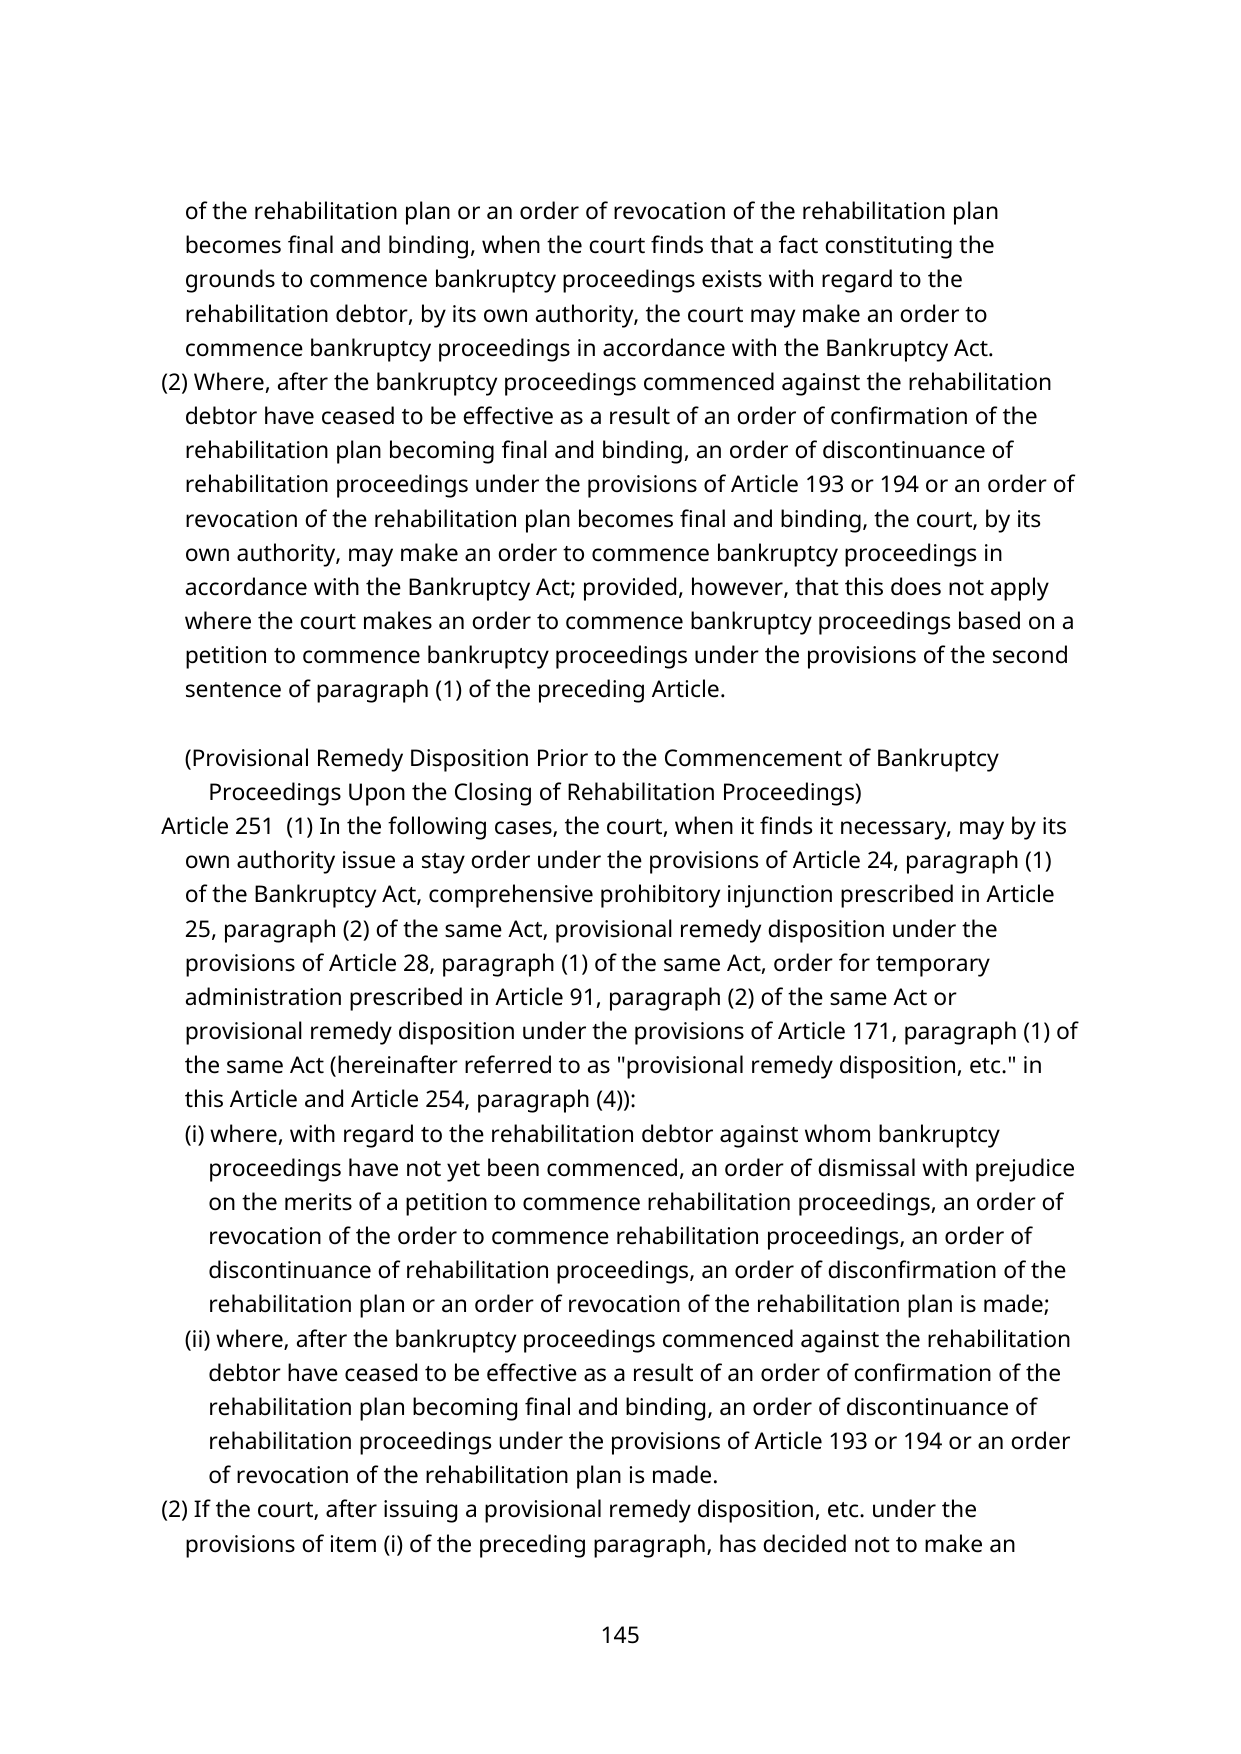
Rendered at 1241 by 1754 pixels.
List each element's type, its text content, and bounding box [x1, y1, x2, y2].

text (ii) where, after the bankruptcy proceedings commenced against the rehabilitation debtor have ceased to be effective as a result of an order of confirmation of the rehabilitation plan becoming final and binding, an order of discontinuance of rehabilitation proceedings under the provisions of Article 193 or 194 or an order of revocation of the rehabilitation plan is made. [184, 1321, 1079, 1492]
text (i) where, with regard to the rehabilitation debtor against whom bankruptcy proceedings have not yet been commenced, an order of dismissal with prejudice on the merits of a petition to commence rehabilitation proceedings, an order of revocation of the order to commence rehabilitation proceedings, an order of discontinuance of rehabilitation proceedings, an order of disconfirmation of the rehabilitation plan or an order of revocation of the rehabilitation plan is made; [184, 1116, 1079, 1321]
text Article 251 (1) In the following cases, the court, when it finds it necessary, may by its own authority issue a stay order under the provisions of Article 24, paragraph (1) of the Bankruptcy Act, comprehensive prohibitory injunction prescribed in Article 25, paragraph (2) of the same Act, provisional remedy disposition under the provisions of Article 28, paragraph (1) of the same Act, order for temporary administration prescribed in Article 91, paragraph (2) of the same Act or provisional remedy disposition under the provisions of Article 171, paragraph (1) of the same Act (hereinafter referred to as "provisional remedy disposition, etc." in this Article and Article 254, paragraph (4)): [161, 809, 1079, 1116]
text (Provisional Remedy Disposition Prior to the Commencement of Bankruptcy Proceedings Upon the Closing of Rehabilitation Proceedings) [184, 740, 1079, 809]
text (2) Where, after the bankruptcy proceedings commenced against the rehabilitation debtor have ceased to be effective as a result of an order of confirmation of the rehabilitation plan becoming final and binding, an order of discontinuance of rehabilitation proceedings under the provisions of Article 193 or 194 or an order of revocation of the rehabilitation plan becomes final and binding, the court, by its own authority, may make an order to commence bankruptcy proceedings in accordance with the Bankruptcy Act; provided, however, that this does not apply where the court makes an order to commence bankruptcy proceedings based on a petition to commence bankruptcy proceedings under the provisions of the second sentence of paragraph (1) of the preceding Article. [161, 364, 1079, 706]
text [161, 194, 1079, 364]
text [161, 1492, 1079, 1560]
